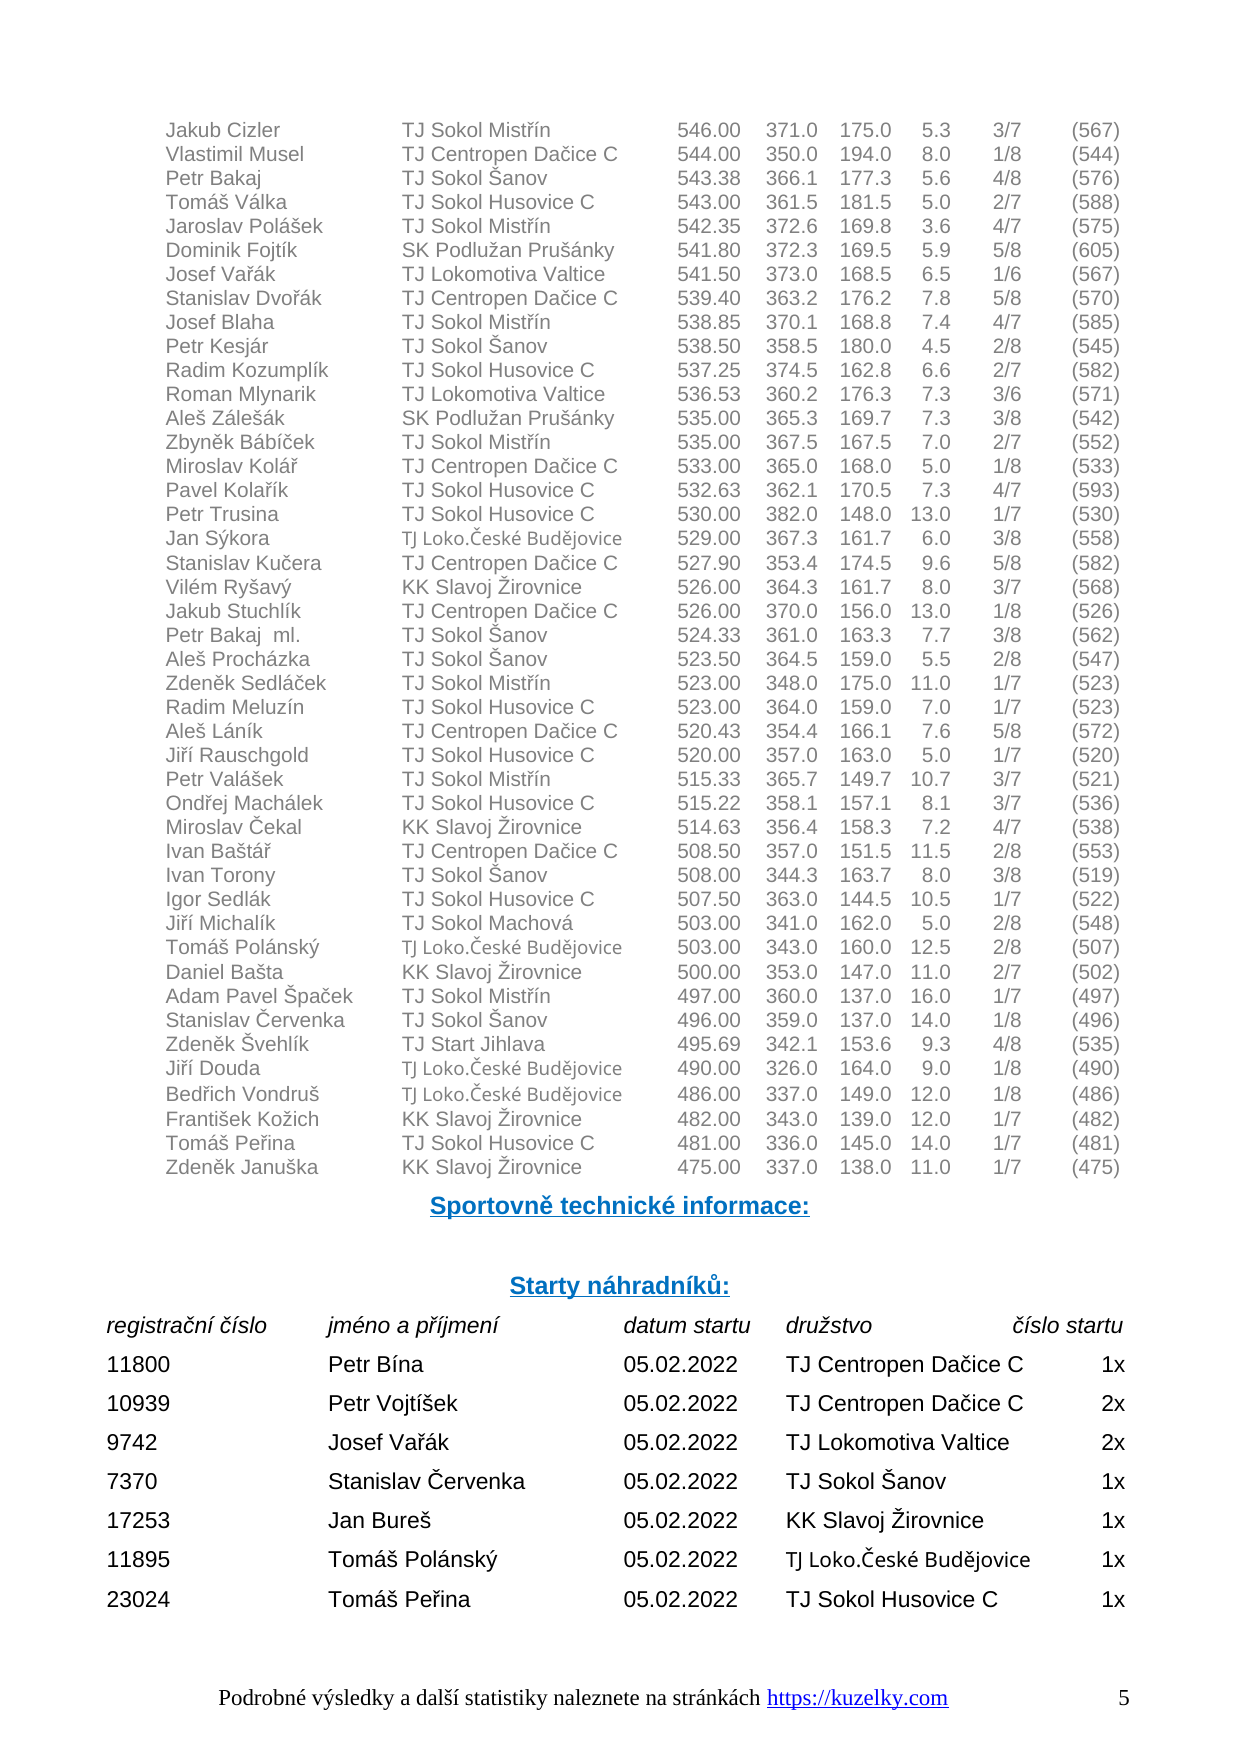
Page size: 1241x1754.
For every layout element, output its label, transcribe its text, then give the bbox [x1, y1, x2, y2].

text Ondřej Machálek TJ Sokol Husovice C 515.22 358.1 157.1 8.1 3/7 (536) [106, 791, 1134, 814]
text Jakub Stuchlík TJ Centropen Dačice C 526.00 370.0 156.0 13.0 1/8 (526) [106, 599, 1134, 623]
text Adam Pavel Špaček TJ Sokol Mistřín 497.00 360.0 137.0 16.0 1/7 (497) [106, 984, 1134, 1008]
text Tomáš Peřina TJ Sokol Husovice C 481.00 336.0 145.0 14.0 1/7 (481) [106, 1131, 1134, 1154]
text Josef Blaha TJ Sokol Mistřín 538.85 370.1 168.8 7.4 4/7 (585) [106, 310, 1134, 334]
text 23024 Tomáš Peřina 05.02.2022 TJ Sokol Husovice C 1x [106, 1586, 1134, 1613]
text Igor Sedlák TJ Sokol Husovice C 507.50 363.0 144.5 10.5 1/7 (522) [106, 886, 1134, 910]
text 11800 Petr Bína 05.02.2022 TJ Centropen Dačice C 1x [106, 1351, 1134, 1378]
text Ivan Torony TJ Sokol Šanov 508.00 344.3 163.7 8.0 3/8 (519) [106, 862, 1134, 886]
text Stanislav Kučera TJ Centropen Dačice C 527.90 353.4 174.5 9.6 5/8 (582) [106, 551, 1134, 575]
text Roman Mlynarik TJ Lokomotiva Valtice 536.53 360.2 176.3 7.3 3/6 (571) [106, 382, 1134, 406]
text Zbyněk Bábíček TJ Sokol Mistřín 535.00 367.5 167.5 7.0 2/7 (552) [106, 429, 1134, 453]
text Zdeněk Sedláček TJ Sokol Mistřín 523.00 348.0 175.0 11.0 1/7 (523) [106, 671, 1134, 695]
text Josef Vařák TJ Lokomotiva Valtice 541.50 373.0 168.5 6.5 1/6 (567) [106, 262, 1134, 286]
text František Kožich KK Slavoj Žirovnice 482.00 343.0 139.0 12.0 1/7 (482) [106, 1107, 1134, 1131]
text 11895 Tomáš Polánský 05.02.2022 TJ Loko.České Budějovice 1x [106, 1546, 1134, 1574]
text Miroslav Kolář TJ Centropen Dačice C 533.00 365.0 168.0 5.0 1/8 (533) [106, 453, 1134, 477]
text Petr Trusina TJ Sokol Husovice C 530.00 382.0 148.0 13.0 1/7 (530) [106, 501, 1134, 525]
text Jiří Michalík TJ Sokol Machová 503.00 341.0 162.0 5.0 2/8 (548) [106, 910, 1134, 934]
text Jaroslav Polášek TJ Sokol Mistřín 542.35 372.6 169.8 3.6 4/7 (575) [106, 214, 1134, 238]
text Petr Bakaj TJ Sokol Šanov 543.38 366.1 177.3 5.6 4/8 (576) [106, 166, 1134, 190]
text Tomáš Válka TJ Sokol Husovice C 543.00 361.5 181.5 5.0 2/7 (588) [106, 190, 1134, 214]
text Bedřich Vondruš TJ Loko.České Budějovice 486.00 337.0 149.0 12.0 1/8 (486) [106, 1081, 1134, 1107]
text Jiří Rauschgold TJ Sokol Husovice C 520.00 357.0 163.0 5.0 1/7 (520) [106, 743, 1134, 767]
text Jiří Douda TJ Loko.České Budějovice 490.00 326.0 164.0 9.0 1/8 (490) [106, 1056, 1134, 1081]
text Aleš Procházka TJ Sokol Šanov 523.50 364.5 159.0 5.5 2/8 (547) [106, 647, 1134, 671]
text Daniel Bašta KK Slavoj Žirovnice 500.00 353.0 147.0 11.0 2/7 (502) [106, 960, 1134, 984]
text Aleš Zálešák SK Podlužan Prušánky 535.00 365.3 169.7 7.3 3/8 (542) [106, 406, 1134, 429]
text Sportovně technické informace: [94, 1191, 1145, 1220]
text Jan Sýkora TJ Loko.České Budějovice 529.00 367.3 161.7 6.0 3/8 (558) [106, 525, 1134, 551]
text Tomáš Polánský TJ Loko.České Budějovice 503.00 343.0 160.0 12.5 2/8 (507) [106, 934, 1134, 960]
text Aleš Láník TJ Centropen Dačice C 520.43 354.4 166.1 7.6 5/8 (572) [106, 719, 1134, 743]
text Miroslav Čekal KK Slavoj Žirovnice 514.63 356.4 158.3 7.2 4/7 (538) [106, 814, 1134, 838]
text Petr Valášek TJ Sokol Mistřín 515.33 365.7 149.7 10.7 3/7 (521) [106, 767, 1134, 791]
text Starty náhradníků: [94, 1271, 1145, 1300]
text 7370 Stanislav Červenka 05.02.2022 TJ Sokol Šanov 1x [106, 1468, 1134, 1494]
text Jakub Cizler TJ Sokol Mistřín 546.00 371.0 175.0 5.3 3/7 (567) [106, 118, 1134, 142]
text Stanislav Dvořák TJ Centropen Dačice C 539.40 363.2 176.2 7.8 5/8 (570) [106, 286, 1134, 310]
text Radim Kozumplík TJ Sokol Husovice C 537.25 374.5 162.8 6.6 2/7 (582) [106, 358, 1134, 382]
text Stanislav Červenka TJ Sokol Šanov 496.00 359.0 137.0 14.0 1/8 (496) [106, 1008, 1134, 1032]
text 17253 Jan Bureš 05.02.2022 KK Slavoj Žirovnice 1x [106, 1507, 1134, 1533]
text Radim Meluzín TJ Sokol Husovice C 523.00 364.0 159.0 7.0 1/7 (523) [106, 695, 1134, 719]
text Pavel Kolařík TJ Sokol Husovice C 532.63 362.1 170.5 7.3 4/7 (593) [106, 477, 1134, 501]
text Zdeněk Švehlík TJ Start Jihlava 495.69 342.1 153.6 9.3 4/8 (535) [106, 1032, 1134, 1056]
text 9742 Josef Vařák 05.02.2022 TJ Lokomotiva Valtice 2x [106, 1429, 1134, 1455]
text Vlastimil Musel TJ Centropen Dačice C 544.00 350.0 194.0 8.0 1/8 (544) [106, 142, 1134, 166]
text Vilém Ryšavý KK Slavoj Žirovnice 526.00 364.3 161.7 8.0 3/7 (568) [106, 575, 1134, 599]
text Zdeněk Januška KK Slavoj Žirovnice 475.00 337.0 138.0 11.0 1/7 (475) [106, 1154, 1134, 1178]
text Petr Bakaj ml. TJ Sokol Šanov 524.33 361.0 163.3 7.7 3/8 (562) [106, 623, 1134, 647]
text Dominik Fojtík SK Podlužan Prušánky 541.80 372.3 169.5 5.9 5/8 (605) [106, 238, 1134, 262]
text Ivan Baštář TJ Centropen Dačice C 508.50 357.0 151.5 11.5 2/8 (553) [106, 838, 1134, 862]
text 10939 Petr Vojtíšek 05.02.2022 TJ Centropen Dačice C 2x [106, 1390, 1134, 1416]
text Petr Kesjár TJ Sokol Šanov 538.50 358.5 180.0 4.5 2/8 (545) [106, 334, 1134, 358]
text registrační číslo jméno a příjmení datum startu družstvo číslo startu [106, 1312, 1134, 1339]
